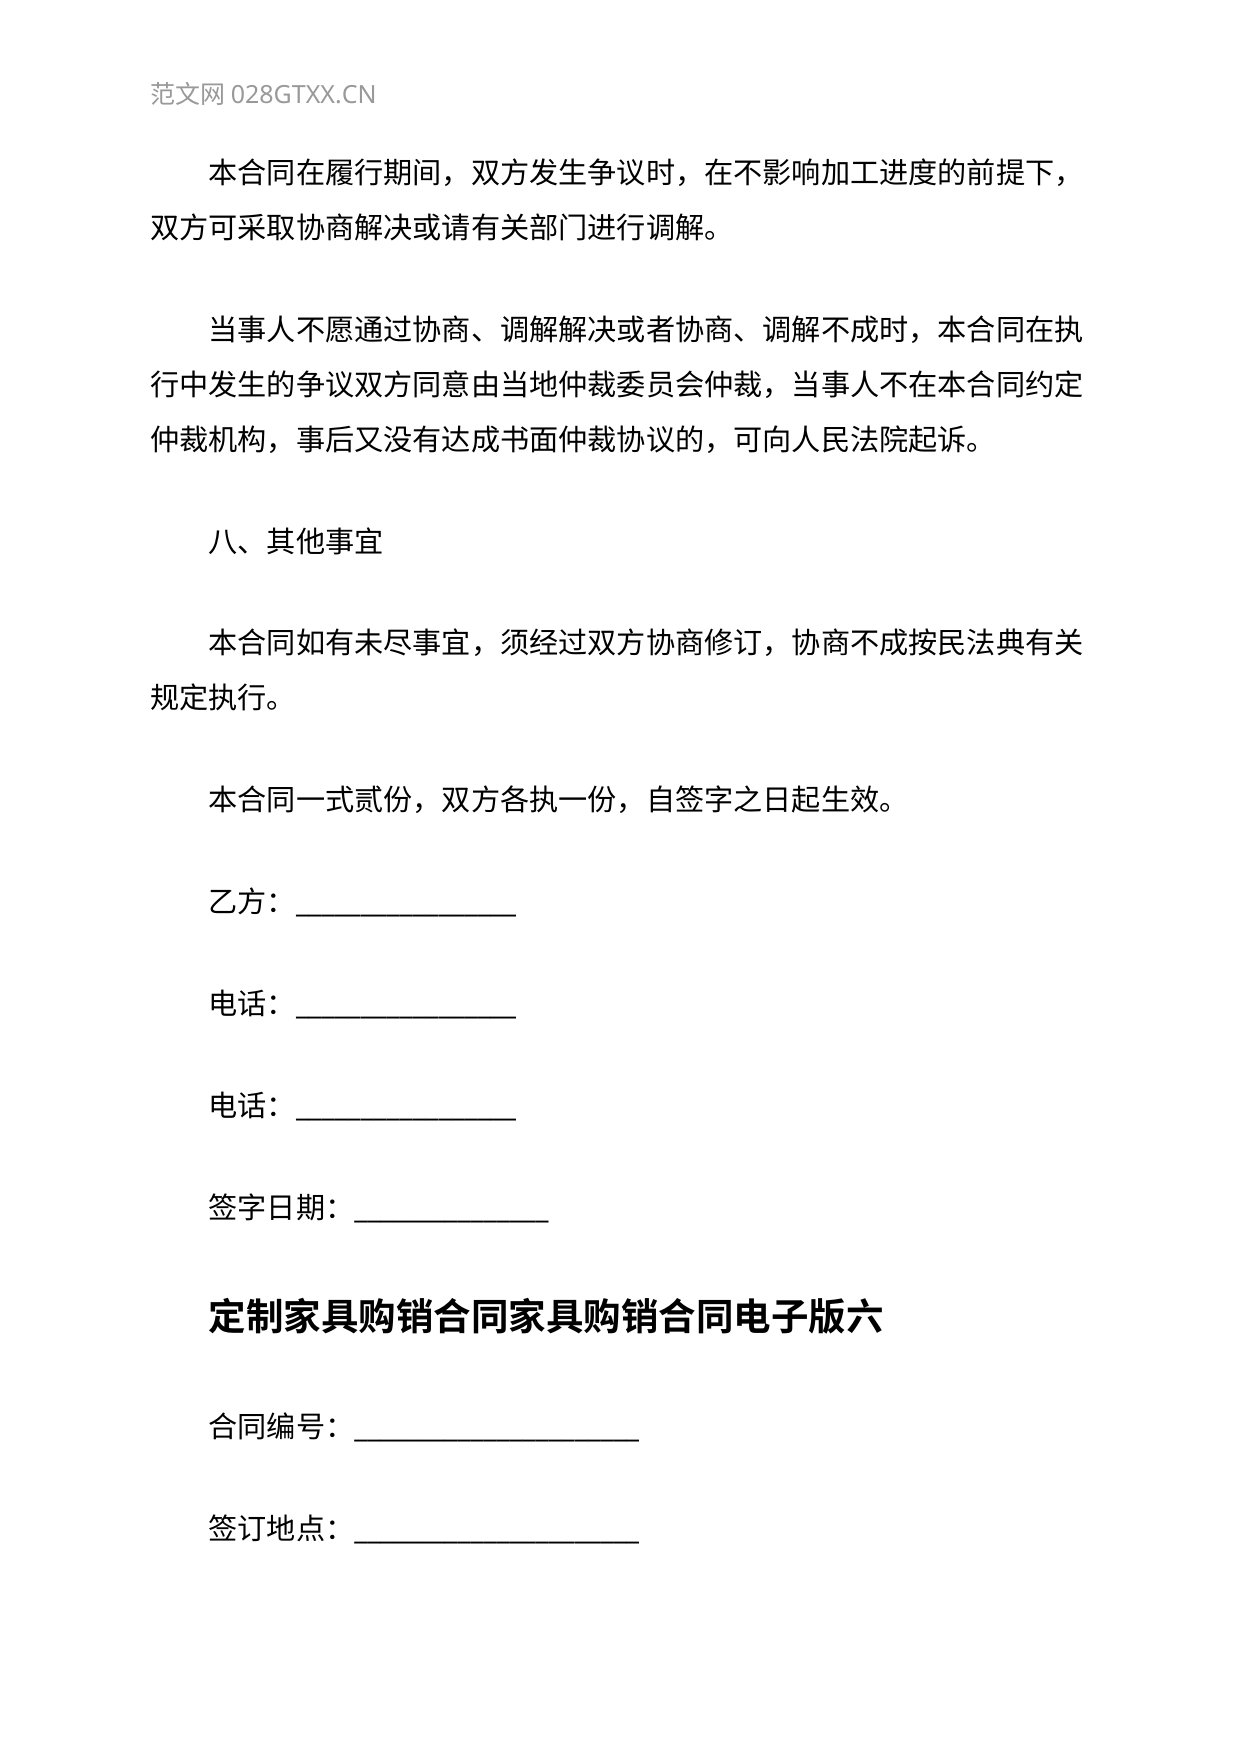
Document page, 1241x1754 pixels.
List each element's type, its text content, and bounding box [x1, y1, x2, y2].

text 合同编号：______________________ [150, 1404, 1090, 1446]
text 签字日期：_______________ [150, 1184, 1090, 1227]
text 八、其他事宜 [150, 518, 1090, 561]
text 本合同如有未尽事宜，须经过双方协商修订，协商不成按民法典有关规定执行。 [150, 620, 1090, 717]
text 本合同一式贰份，双方各执一份，自签字之日起生效。 [150, 777, 1090, 819]
text 本合同在履行期间，双方发生争议时，在不影响加工进度的前提下，双方可采取协商解决或请有关部门进行调解。 [150, 150, 1090, 247]
text 签订地点：______________________ [150, 1506, 1090, 1548]
text 当事人不愿通过协商、调解解决或者协商、调解不成时，本合同在执行中发生的争议双方同意由当地仲裁委员会仲裁，当事人不在本合同约定仲裁机构，事后又没有达成书面仲裁协议的，可向人民法院起诉。 [150, 307, 1090, 459]
text 定制家具购销合同家具购销合同电子版六 [150, 1286, 1090, 1341]
text 电话：_________________ [150, 980, 1090, 1023]
text 乙方：_________________ [150, 878, 1090, 921]
text 电话：_________________ [150, 1082, 1090, 1125]
